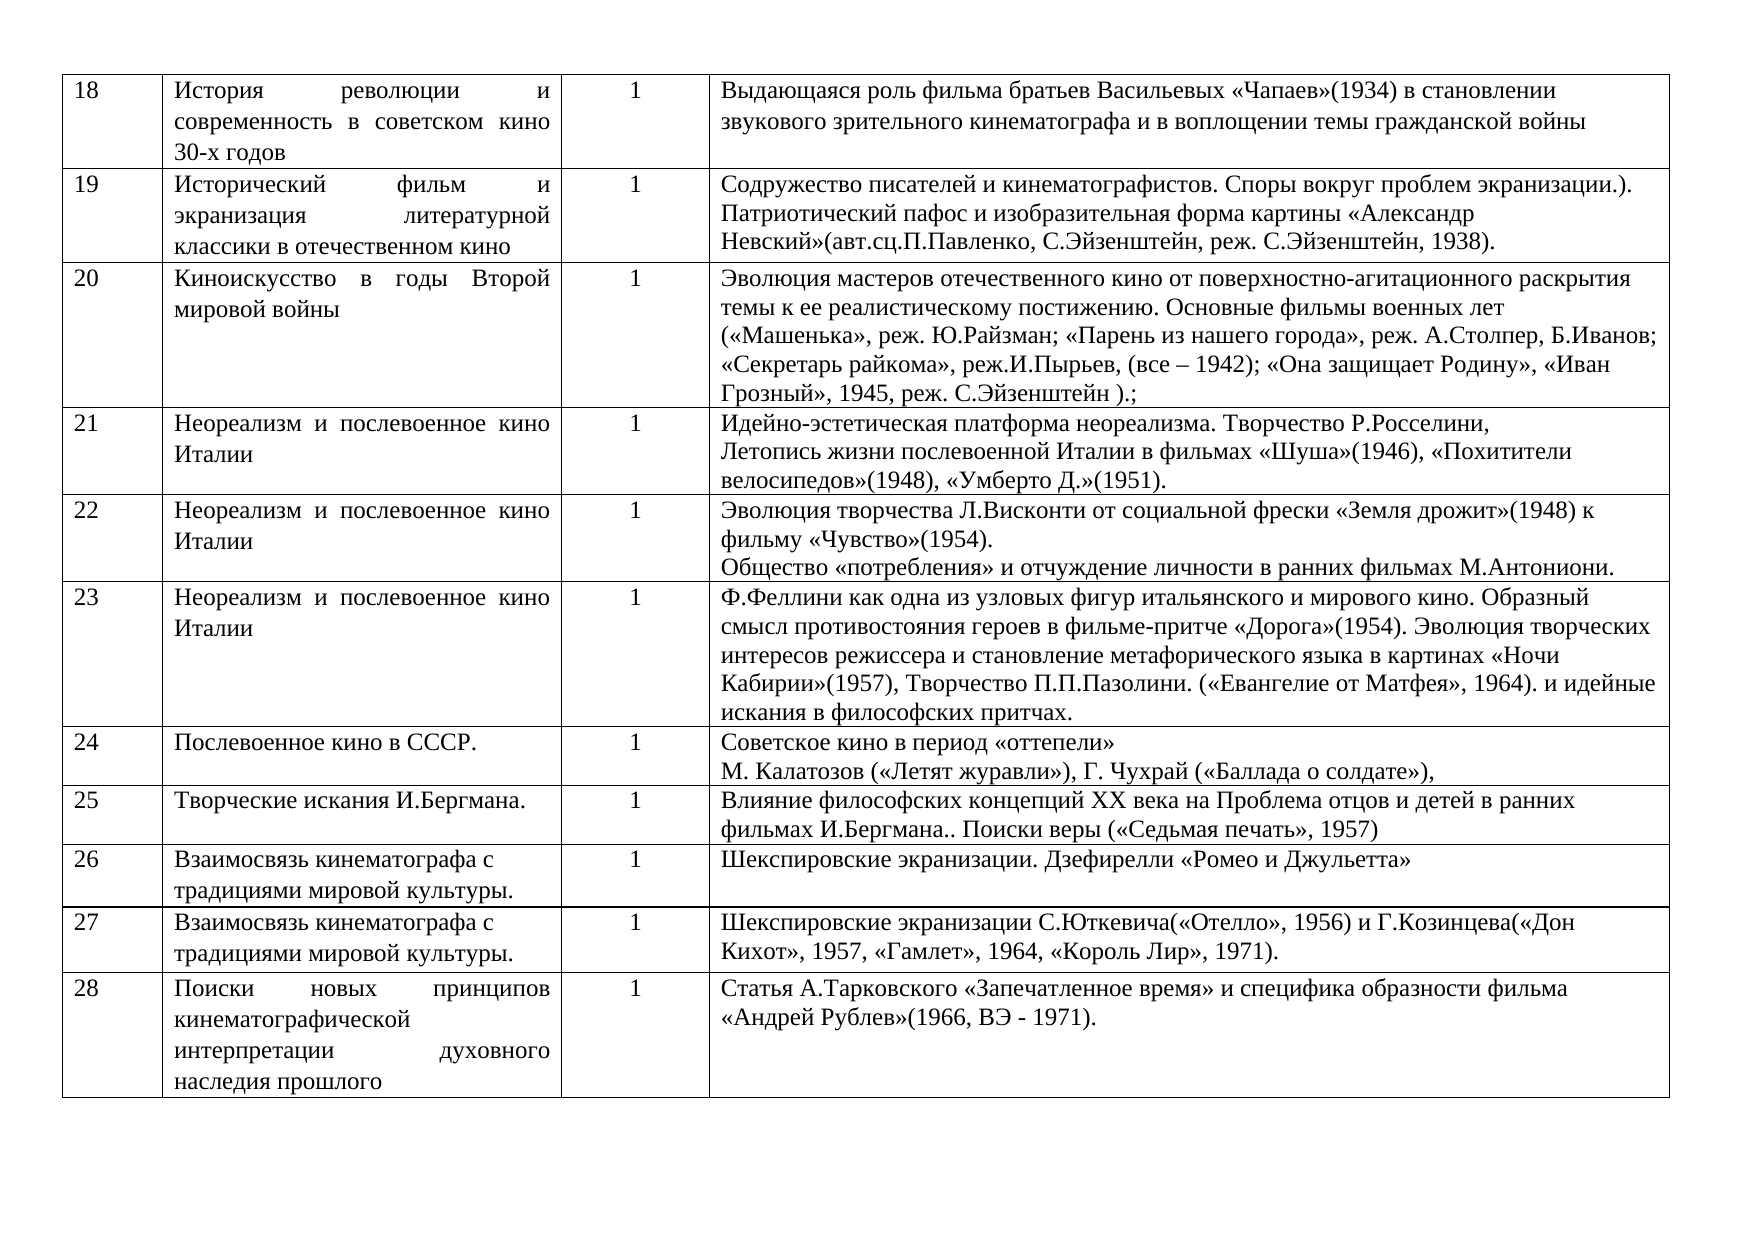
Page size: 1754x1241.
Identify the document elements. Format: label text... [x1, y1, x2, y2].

table_cell 1 [562, 408, 709, 494]
table_cell 24 [63, 727, 162, 784]
table_cell 25 [63, 786, 162, 843]
table_cell Ф.Феллини как одна из узловых фигур итальянского и мирового кино. Образный смысл противостояния героев в фильме-притче «Дорога»(1954). Эволюция творческих интересов режиссера и становление метафорического языка в картинах «Ночи Кабирии»(1957), Творчество П.П.Пазолини. («Евангелие от Матфея», 1964). и идейные искания в философских притчах. [710, 582, 1669, 726]
table_cell Творческие искания И.Бергмана. [163, 786, 561, 843]
table_cell 21 [63, 408, 162, 494]
table_cell 1 [562, 786, 709, 843]
table_cell Эволюция мастеров отечественного кино от поверхностно-агитационного раскрытия темы к ее реалистическому постижению. Основные фильмы военных лет («Машенька», реж. Ю.Райзман; «Парень из нашего города», реж. А.Столпер, Б.Иванов; «Секретарь райкома», реж.И.Пырьев, (все – 1942); «Она защищает Родину», «Иван Грозный», 1945, реж. С.Эйзенштейн ).; [710, 263, 1669, 407]
table_cell История революции и современность в советском кино 30-х годов [163, 75, 561, 168]
table_cell 1 [562, 908, 709, 972]
table_cell Шекспировские экранизации. Дзефирелли «Ромео и Джульетта» [710, 845, 1669, 906]
table_cell 27 [63, 908, 162, 972]
table_cell Шекспировские экранизации С.Юткевича(«Отелло», 1956) и Г.Козинцева(«Дон Кихот», 1957, «Гамлет», 1964, «Король Лир», 1971). [710, 908, 1669, 972]
table_cell Неореализм и послевоенное кино Италии [163, 582, 561, 726]
table_cell 1 [562, 263, 709, 407]
table_cell Влияние философских концепций ХХ века на Проблема отцов и детей в ранних фильмах И.Бергмана.. Поиски веры («Седьмая печать», 1957) [710, 786, 1669, 843]
table_cell 1 [562, 727, 709, 784]
table_cell 19 [63, 169, 162, 262]
table_cell 1 [562, 75, 709, 168]
table_cell Советское кино в период «оттепели» М. Калатозов («Летят журавли»), Г. Чухрай («Баллада о солдате»), [710, 727, 1669, 784]
table_cell 28 [63, 973, 162, 1097]
table_cell Взаимосвязь кинематографа с традициями мировой культуры. [163, 908, 561, 972]
table_cell 26 [63, 845, 162, 906]
table_cell Послевоенное кино в СССР. [163, 727, 561, 784]
table_cell Содружество писателей и кинематографистов. Споры вокруг проблем экранизации.). Патриотический пафос и изобразительная форма картины «Александр Невский»(авт.сц.П.Павленко, С.Эйзенштейн, реж. С.Эйзенштейн, 1938). [710, 169, 1669, 262]
table_cell Взаимосвязь кинематографа с традициями мировой культуры. [163, 845, 561, 906]
table_cell 18 [63, 75, 162, 168]
table_cell Идейно-эстетическая платформа неореализма. Творчество Р.Росселини, Летопись жизни послевоенной Италии в фильмах «Шуша»(1946), «Похитители велосипедов»(1948), «Умберто Д.»(1951). [710, 408, 1669, 494]
table_cell Выдающаяся роль фильма братьев Васильевых «Чапаев»(1934) в становлении звукового зрительного кинематографа и в воплощении темы гражданской войны [710, 75, 1669, 168]
table_cell Киноискусство в годы Второй мировой войны [163, 263, 561, 407]
table_cell 1 [562, 169, 709, 262]
table_cell 20 [63, 263, 162, 407]
table_cell Эволюция творчества Л.Висконти от социальной фрески «Земля дрожит»(1948) к фильму «Чувство»(1954). Общество «потребления» и отчуждение личности в ранних фильмах М.Антониони. [710, 495, 1669, 581]
table_cell Поиски новых принципов кинематографической интерпретации духовного наследия прошлого [163, 973, 561, 1097]
table_cell 1 [562, 582, 709, 726]
table_cell 1 [562, 845, 709, 906]
table_cell 1 [562, 495, 709, 581]
table_cell Исторический фильм и экранизация литературной классики в отечественном кино [163, 169, 561, 262]
table_cell 23 [63, 582, 162, 726]
table_cell Неореализм и послевоенное кино Италии [163, 408, 561, 494]
table_cell 22 [63, 495, 162, 581]
table_cell Статья А.Тарковского «Запечатленное время» и специфика образности фильма «Андрей Рублев»(1966, ВЭ - 1971). [710, 973, 1669, 1097]
table_cell Неореализм и послевоенное кино Италии [163, 495, 561, 581]
table_cell 1 [562, 973, 709, 1097]
